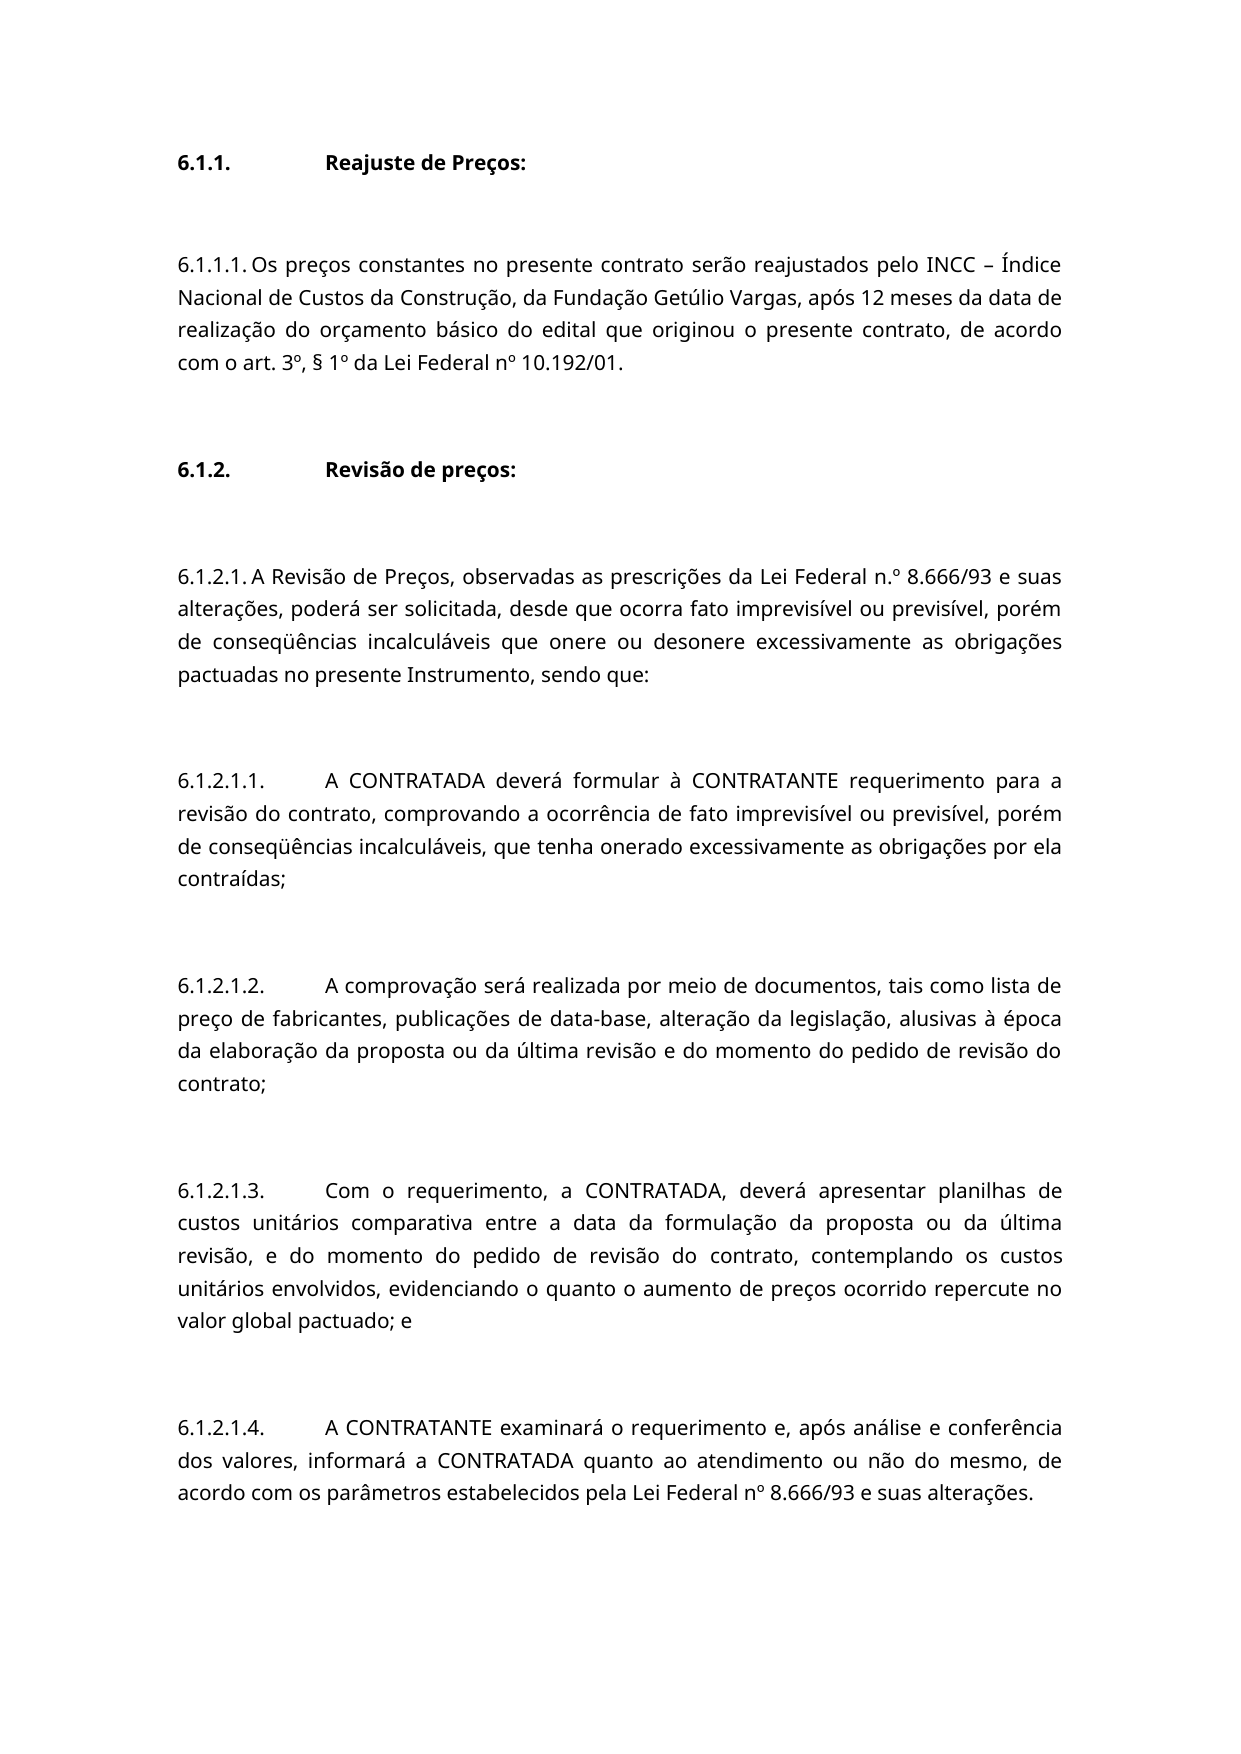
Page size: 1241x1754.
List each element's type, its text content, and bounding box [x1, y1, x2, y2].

text 6.1.2.1.4. A CONTRATANTE examinará o requerimento e, após análise e conferência dos valores, informará a CONTRATADA quanto ao atendimento ou não do mesmo, de acordo com os parâmetros estabelecidos pela Lei Federal nº 8.666/93 e suas alterações. [177, 1413, 1063, 1507]
text 6.1.2. Revisão de preços: [177, 455, 1063, 483]
text 6.1.2.1.2. A comprovação será realizada por meio de documentos, tais como lista de preço de fabricantes, publicações de data-base, alteração da legislação, alusivas à época da elaboração da proposta ou da última revisão e do momento do pedido de revisão do contrato; [177, 971, 1063, 1097]
text 6.1.2.1. A Revisão de Preços, observadas as prescrições da Lei Federal n.º 8.666/93 e suas alterações, poderá ser solicitada, desde que ocorra fato imprevisível ou previsível, porém de conseqüências incalculáveis que onere ou desonere excessivamente as obrigações pactuadas no presente Instrumento, sendo que: [177, 562, 1063, 688]
text 6.1.1. Reajuste de Preços: [177, 148, 1063, 176]
text 6.1.2.1.1. A CONTRATADA deverá formular à CONTRATANTE requerimento para a revisão do contrato, comprovando a ocorrência de fato imprevisível ou previsível, porém de conseqüências incalculáveis, que tenha onerado excessivamente as obrigações por ela contraídas; [177, 767, 1063, 893]
text 6.1.2.1.3. Com o requerimento, a CONTRATADA, deverá apresentar planilhas de custos unitários comparativa entre a data da formulação da proposta ou da última revisão, e do momento do pedido de revisão do contrato, contemplando os custos unitários envolvidos, evidenciando o quanto o aumento de preços ocorrido repercute no valor global pactuado; e [177, 1176, 1063, 1335]
text 6.1.1.1. Os preços constantes no presente contrato serão reajustados pelo INCC – Índice Nacional de Custos da Construção, da Fundação Getúlio Vargas, após 12 meses da data de realização do orçamento básico do edital que originou o presente contrato, de acordo com o art. 3º, § 1º da Lei Federal nº 10.192/01. [177, 250, 1063, 377]
